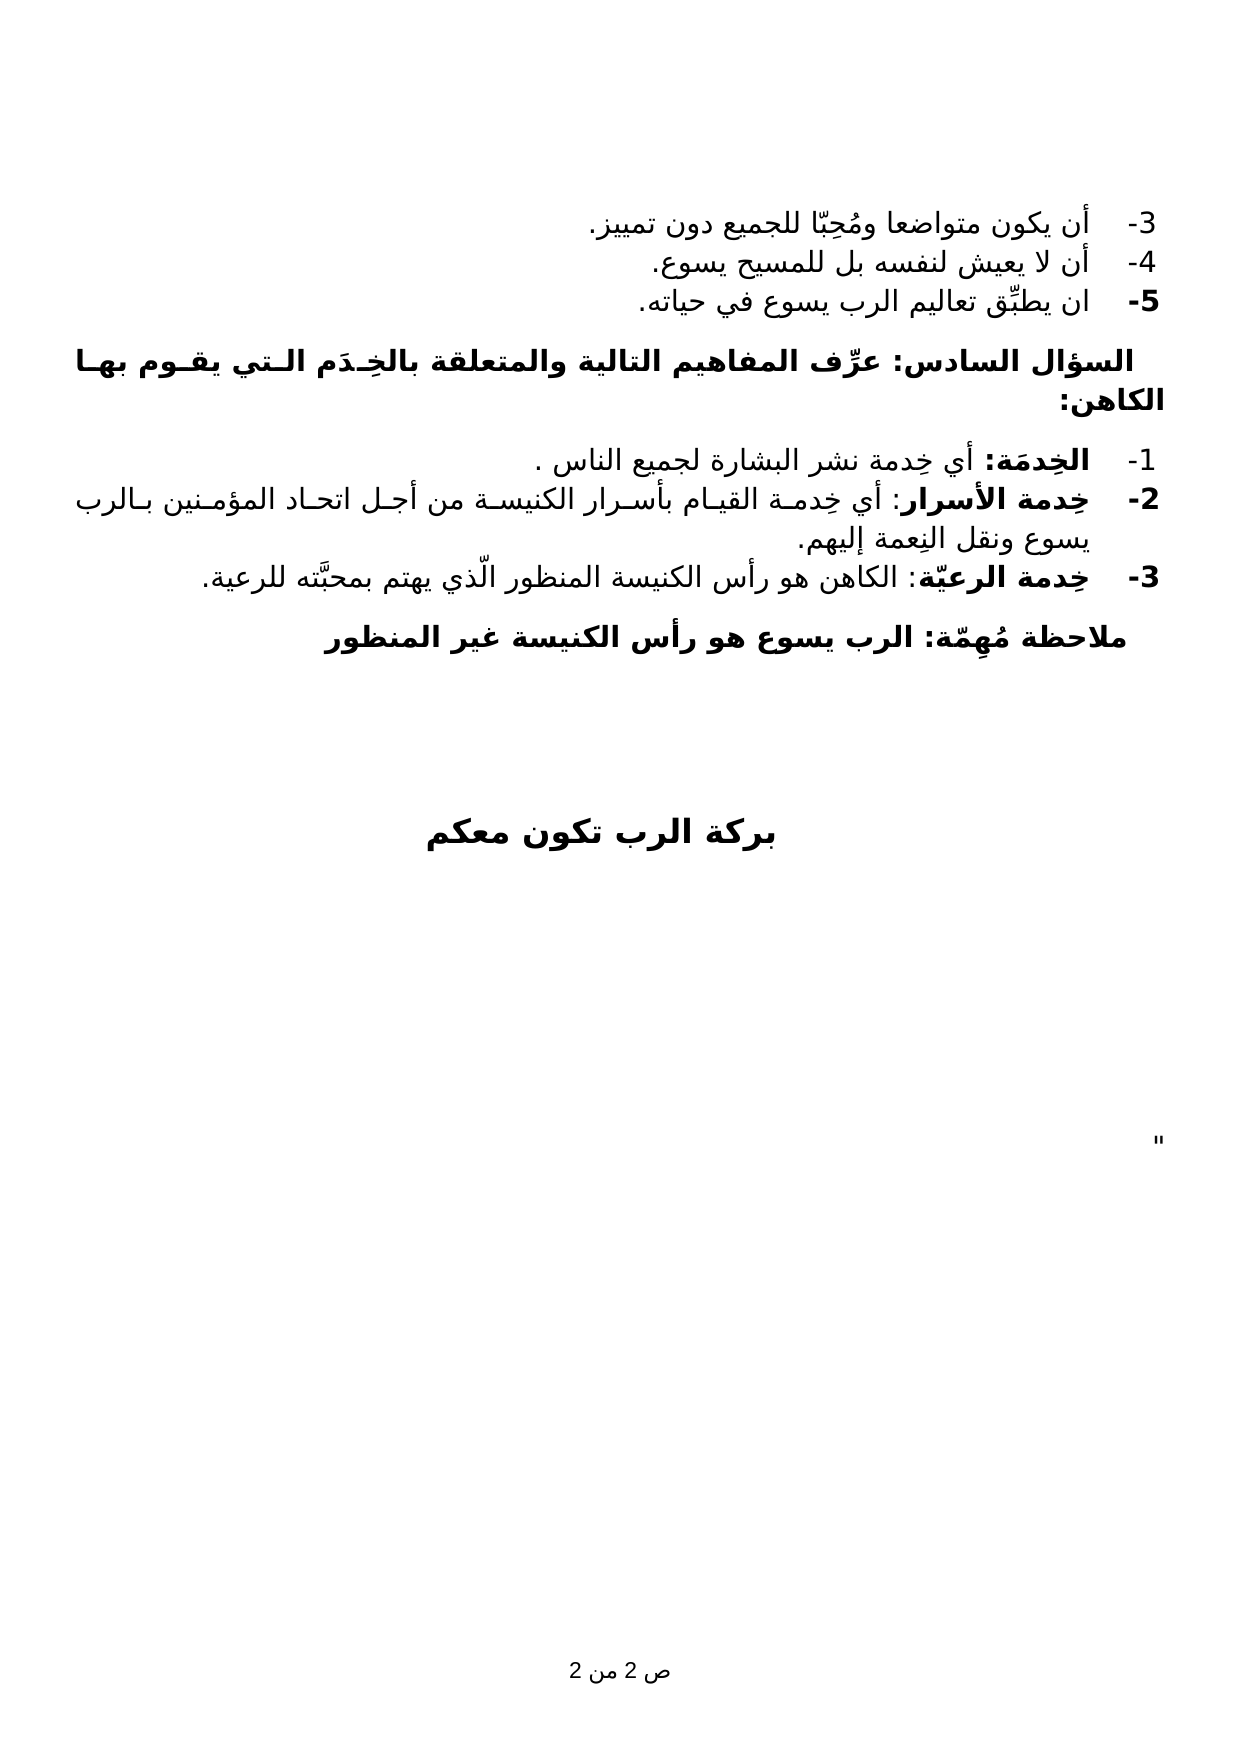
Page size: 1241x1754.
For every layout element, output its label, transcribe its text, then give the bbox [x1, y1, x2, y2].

list أن لا يعيش لنفسه بل للمسيح يسوع. [75, 246, 1128, 280]
text " [75, 1130, 1165, 1164]
list أن يكون متواضعا ومُحِبّا للجميع دون تمييز. [75, 207, 1128, 241]
text ملاحظة مُهِمّة: الرب يسوع هو رأس الكنيسة غير المنظور [75, 620, 1128, 654]
list ان يطبِّق تعاليم الرب يسوع في حياته. [75, 285, 1128, 319]
text السؤال السادس: عرِّف المفاهيم التالية والمتعلقة بالخِدَم التي يقوم بها الكاهن: [75, 344, 1165, 417]
list الخِدمَة: أي خِدمة نشر البشارة لجميع الناس . [75, 443, 1128, 477]
list خِدمة الرعيّة: الكاهن هو رأس الكنيسة المنظور الّذي يهتم بمحبَّته للرعية. [75, 560, 1128, 594]
list خِدمة الأسرار: أي خِدمة القيام بأسرار الكنيسة من أجل اتحاد المؤمنين بالرب يسوع ونقل النِعمة إليهم. [75, 482, 1128, 555]
text بركة الرب تكون معكم [75, 813, 1128, 851]
